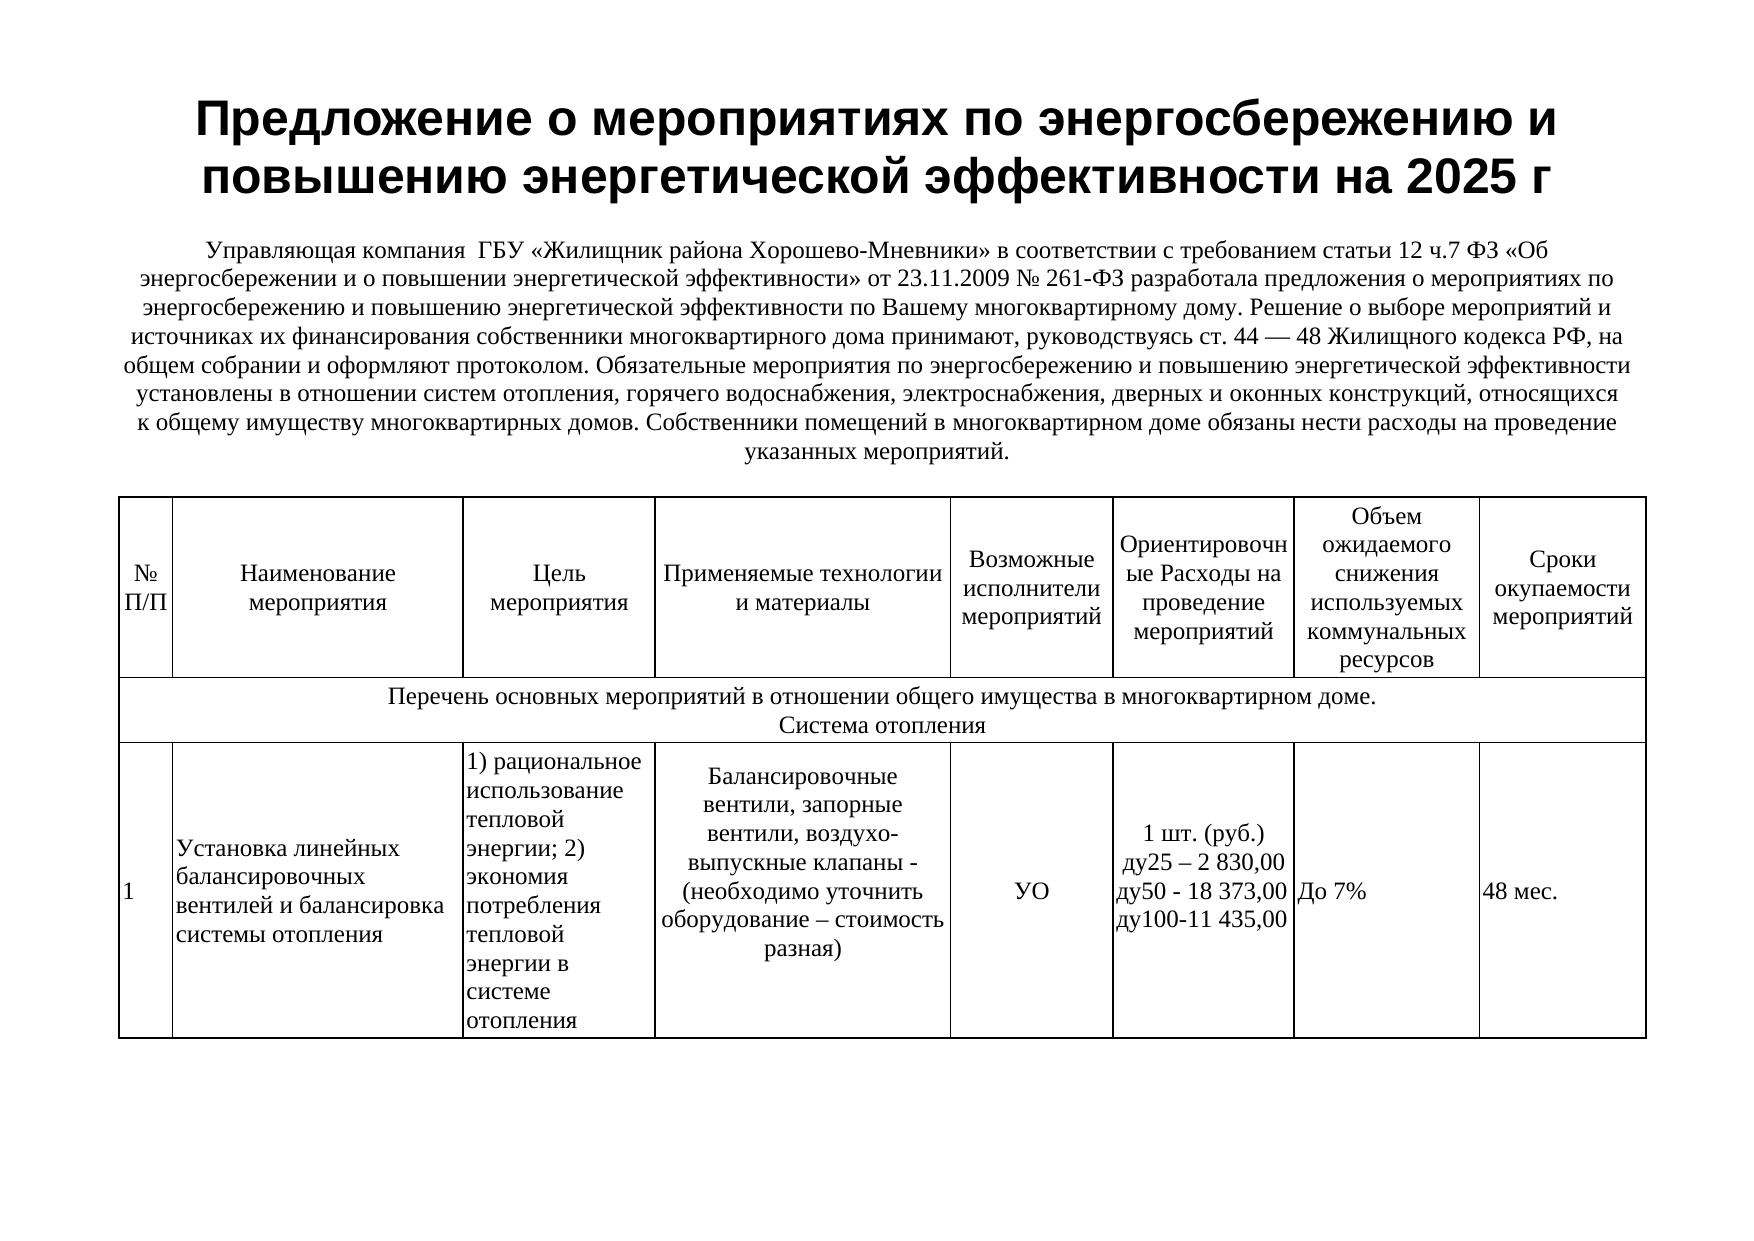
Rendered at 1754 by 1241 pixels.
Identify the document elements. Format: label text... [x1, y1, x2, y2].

table_cell 48 мес. [1480, 743, 1645, 1037]
table_cell До 7% [1295, 743, 1479, 1037]
text Управляющая компания ГБУ «Жилищник района Хорошево-Мневники» в соответствии с требованием статьи 12 ч.7 ФЗ «Об энергосбережении и о повышении энергетической эффективности» от 23.11.2009 № 261-ФЗ разработала предложения о мероприятиях по энергосбережению и повышению энергетической эффективности по Вашему многоквартирному дому. Решение о выборе мероприятий и источниках их финансирования собственники многоквартирного дома принимают, руководствуясь ст. 44 — 48 Жилищного кодекса РФ, на общем собрании и оформляют протоколом. Обязательные мероприятия по энергосбережению и повышению энергетической эффективности установлены в отношении систем отопления, горячего водоснабжения, электроснабжения, дверных и оконных конструкций, относящихся к общему имуществу многоквартирных домов. Собственники помещений в многоквартирном доме обязаны нести расходы на проведение указанных мероприятий. [118, 235, 1636, 465]
table_cell 1 [120, 743, 172, 1037]
table_header Ориентировочные Расходы на проведение мероприятий [1114, 498, 1293, 676]
table_header Сроки окупаемости мероприятий [1480, 498, 1645, 676]
table_cell 1 шт. (руб.) ду25 – 2 830,00 ду50 - 18 373,00 ду100-11 435,00 [1114, 743, 1293, 1037]
table_header Объем ожидаемого снижения используемых коммунальных ресурсов [1295, 498, 1479, 676]
table_header № П/П [120, 498, 172, 676]
table_header Цель мероприятия [464, 498, 654, 676]
table_cell УО [951, 743, 1112, 1037]
table_header Наименование мероприятия [173, 498, 462, 676]
table_header Возможные исполнители мероприятий [951, 498, 1112, 676]
table_cell Балансировочные вентили, запорные вентили, воздухо-выпускные клапаны - (необходимо уточнить оборудование – стоимость разная) [656, 743, 950, 1037]
table_header Применяемые технологии и материалы [656, 498, 950, 676]
table_cell Перечень основных мероприятий в отношении общего имущества в многоквартирном доме. Система отопления [120, 678, 1645, 742]
table_cell Установка линейных балансировочных вентилей и балансировка системы отопления [173, 743, 462, 1037]
text Предложение о мероприятиях по энергосбережению и повышению энергетической эффективности на 2025 г [118, 88, 1636, 203]
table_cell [464, 743, 654, 1037]
